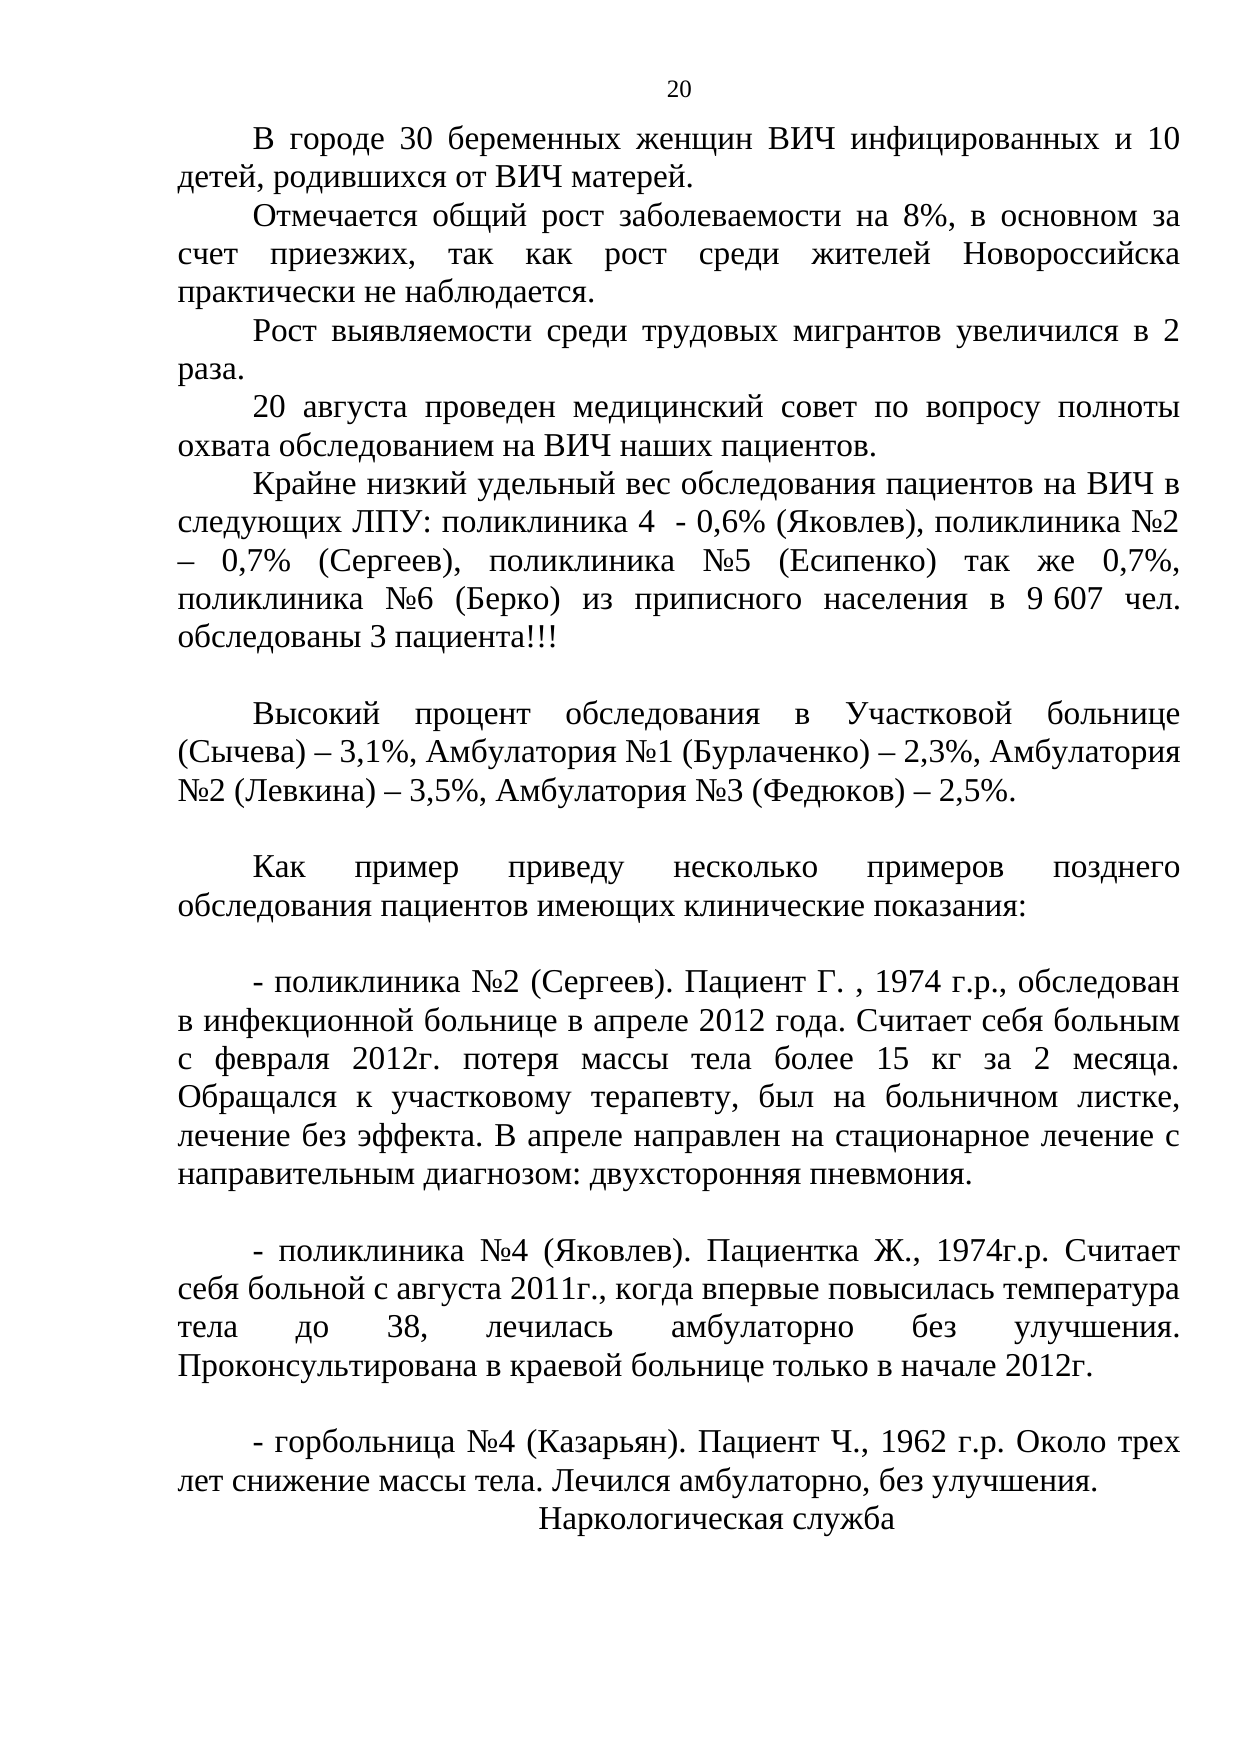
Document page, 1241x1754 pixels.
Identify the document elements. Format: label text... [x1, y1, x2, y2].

text Рост выявляемости среди трудовых мигрантов увеличился в 2 раза. [177, 310, 1181, 386]
text В городе 30 беременных женщин ВИЧ инфицированных и 10 детей, родившихся от ВИЧ матерей. [177, 118, 1181, 195]
text - горбольница №4 (Казарьян). Пациент Ч., 1962 г.р. Около трех лет снижение массы тела. Лечился амбулаторно, без улучшения. [177, 1421, 1181, 1498]
text Крайне низкий удельный вес обследования пациентов на ВИЧ в следующих ЛПУ: поликлиника 4 - 0,6% (Яковлев), поликлиника №2 – 0,7% (Сергеев), поликлиника №5 (Есипенко) так же 0,7%, поликлиника №6 (Берко) из приписного населения в 9 607 чел. обследованы 3 пациента!!! [177, 463, 1181, 655]
text - поликлиника №4 (Яковлев). Пациентка Ж., 1974г.р. Считает себя больной с августа 2011г., когда впервые повысилась температура тела до 38, лечилась амбулаторно без улучшения. Проконсультирована в краевой больнице только в начале 2012г. [177, 1230, 1181, 1383]
text Высокий процент обследования в Участковой больнице (Сычева) – 3,1%, Амбулатория №1 (Бурлаченко) – 2,3%, Амбулатория №2 (Левкина) – 3,5%, Амбулатория №3 (Федюков) – 2,5%. [177, 693, 1181, 808]
text - поликлиника №2 (Сергеев). Пациент Г. , 1974 г.р., обследован в инфекционной больнице в апреле 2012 года. Считает себя больным с февраля 2012г. потеря массы тела более 15 кг за 2 месяца. Обращался к участковому терапевту, был на больничном листке, лечение без эффекта. В апреле направлен на стационарное лечение с направительным диагнозом: двухсторонняя пневмония. [177, 961, 1181, 1191]
text 20 августа проведен медицинский совет по вопросу полноты охвата обследованием на ВИЧ наших пациентов. [177, 386, 1181, 463]
text Отмечается общий рост заболеваемости на 8%, в основном за счет приезжих, так как рост среди жителей Новороссийска практически не наблюдается. [177, 195, 1181, 310]
text Как пример приведу несколько примеров позднего обследования пациентов имеющих клинические показания: [177, 846, 1181, 923]
text Наркологическая служба [177, 1498, 1181, 1536]
